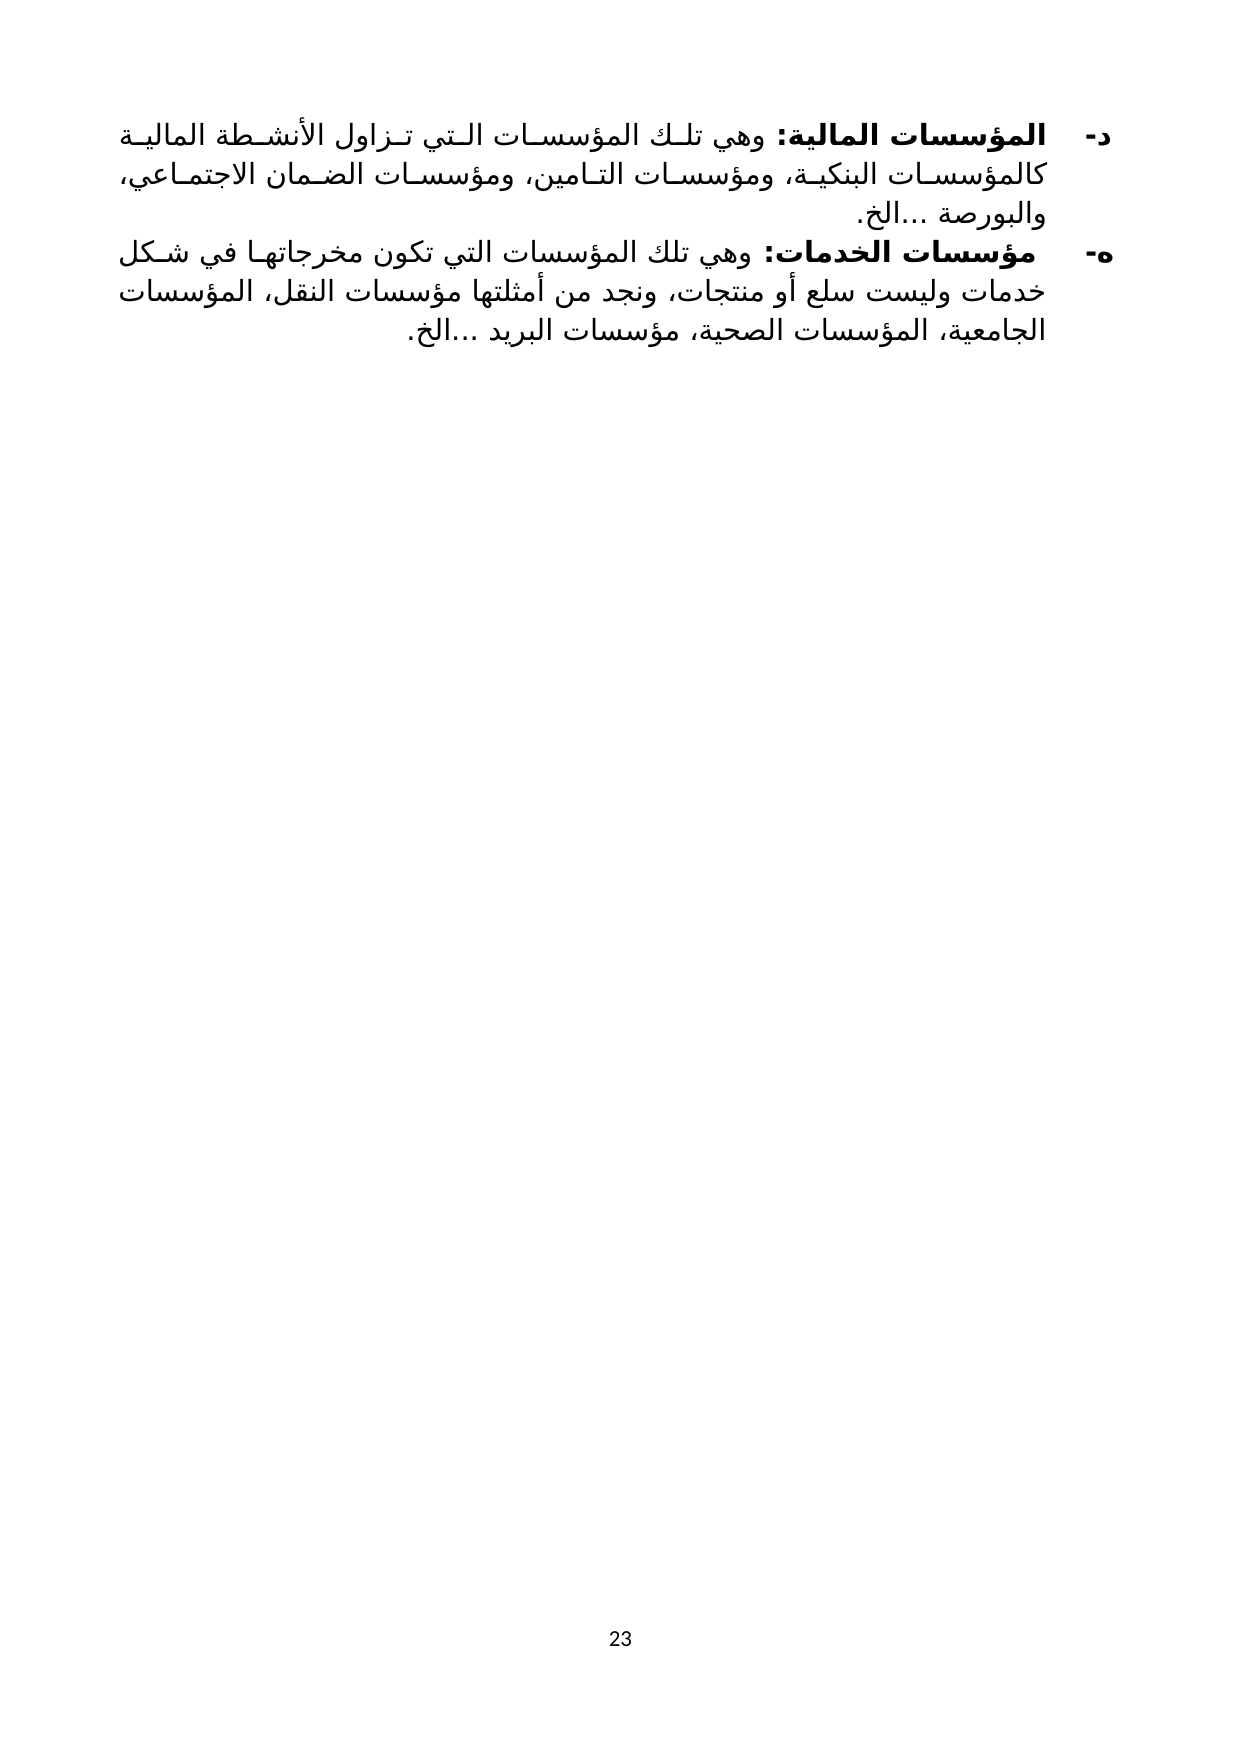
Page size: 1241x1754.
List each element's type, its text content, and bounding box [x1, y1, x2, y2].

list المؤسسات المالية: وهي تلك المؤسسات التي تزاول الأنشطة المالية كالمؤسسات البنكية، ومؤسسات التامين، ومؤسسات الضمان الاجتماعي، والبورصة ...الخ. [118, 118, 1084, 230]
list مؤسسات الخدمات: وهي تلك المؤسسات التي تكون مخرجاتها في شكل خدمات وليست سلع أو منتجات، ونجد من أمثلتها مؤسسات النقل، المؤسسات الجامعية، المؤسسات الصحية، مؤسسات البريد ...الخ. [118, 235, 1084, 347]
